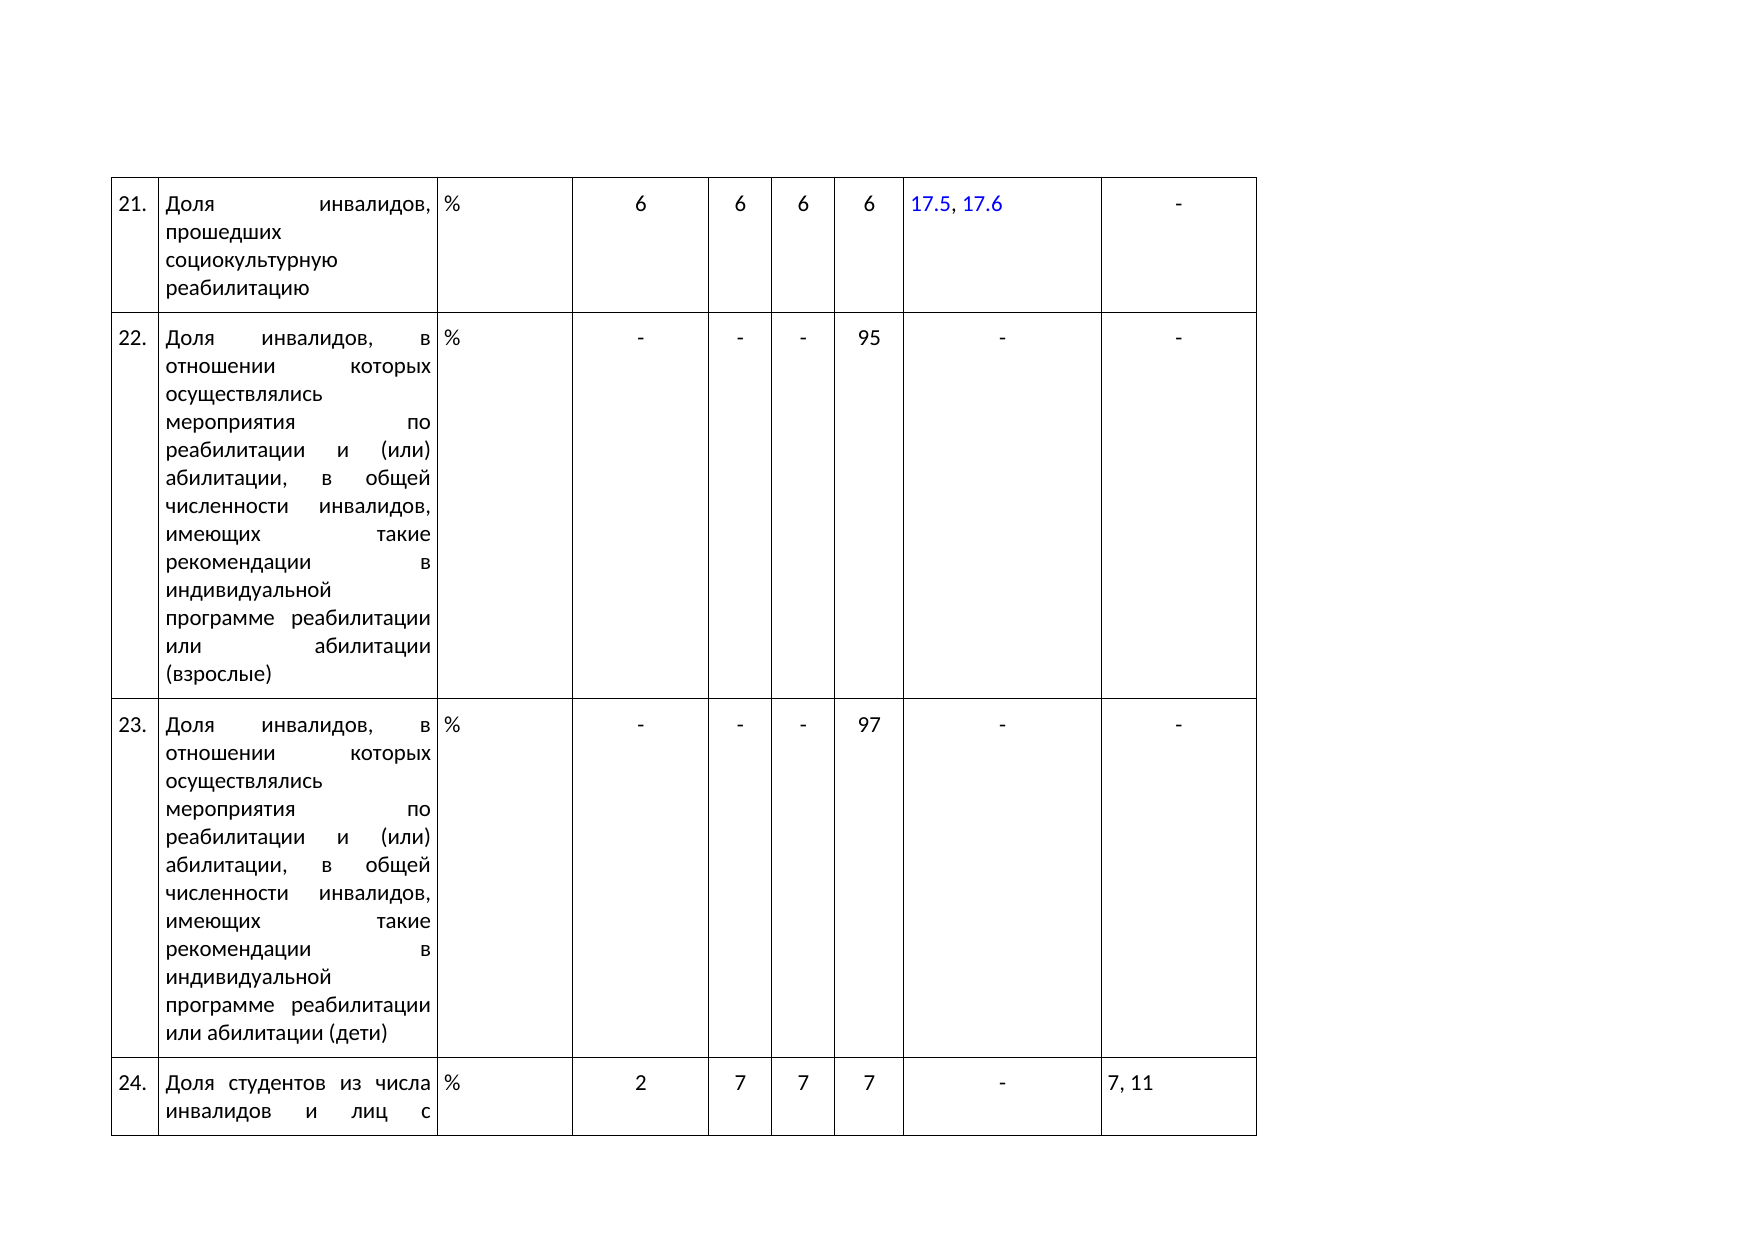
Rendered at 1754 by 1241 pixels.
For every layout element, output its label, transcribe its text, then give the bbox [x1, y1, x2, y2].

table_cell 97 [835, 699, 903, 1057]
table_cell - [904, 313, 1101, 698]
table_cell 24. [112, 1058, 158, 1135]
table_cell 6 [772, 178, 834, 312]
table_cell 7 [772, 1058, 834, 1135]
table_cell - [1102, 313, 1256, 698]
table_cell 21. [112, 178, 158, 312]
table_cell - [709, 313, 771, 698]
table_cell - [709, 699, 771, 1057]
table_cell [159, 1058, 437, 1135]
table_cell 22. [112, 313, 158, 698]
table_cell 23. [112, 699, 158, 1057]
table_cell 6 [709, 178, 771, 312]
table_cell - [904, 1058, 1101, 1135]
table_cell % [438, 313, 572, 698]
table_cell - [904, 699, 1101, 1057]
table_cell % [438, 699, 572, 1057]
table_cell 17.5, 17.6 [904, 178, 1101, 312]
table_cell 6 [835, 178, 903, 312]
table_cell % [438, 178, 572, 312]
table_cell Доля инвалидов, прошедших социокультурную реабилитацию [159, 178, 437, 312]
table_cell Доля инвалидов, в отношении которых осуществлялись мероприятия по реабилитации и (или) абилитации, в общей численности инвалидов, имеющих такие рекомендации в индивидуальной программе реабилитации или абилитации (дети) [159, 699, 437, 1057]
table_cell - [1102, 699, 1256, 1057]
table_cell 7, 11 [1102, 1058, 1256, 1135]
table_cell 7 [835, 1058, 903, 1135]
table_cell - [573, 313, 708, 698]
table_cell - [772, 313, 834, 698]
table_cell 7 [709, 1058, 771, 1135]
table_cell 2 [573, 1058, 708, 1135]
table_cell - [573, 699, 708, 1057]
table_cell % [438, 1058, 572, 1135]
table_cell - [772, 699, 834, 1057]
table_cell 95 [835, 313, 903, 698]
table_cell 6 [573, 178, 708, 312]
table_cell - [1102, 178, 1256, 312]
table_cell Доля инвалидов, в отношении которых осуществлялись мероприятия по реабилитации и (или) абилитации, в общей численности инвалидов, имеющих такие рекомендации в индивидуальной программе реабилитации или абилитации (взрослые) [159, 313, 437, 698]
